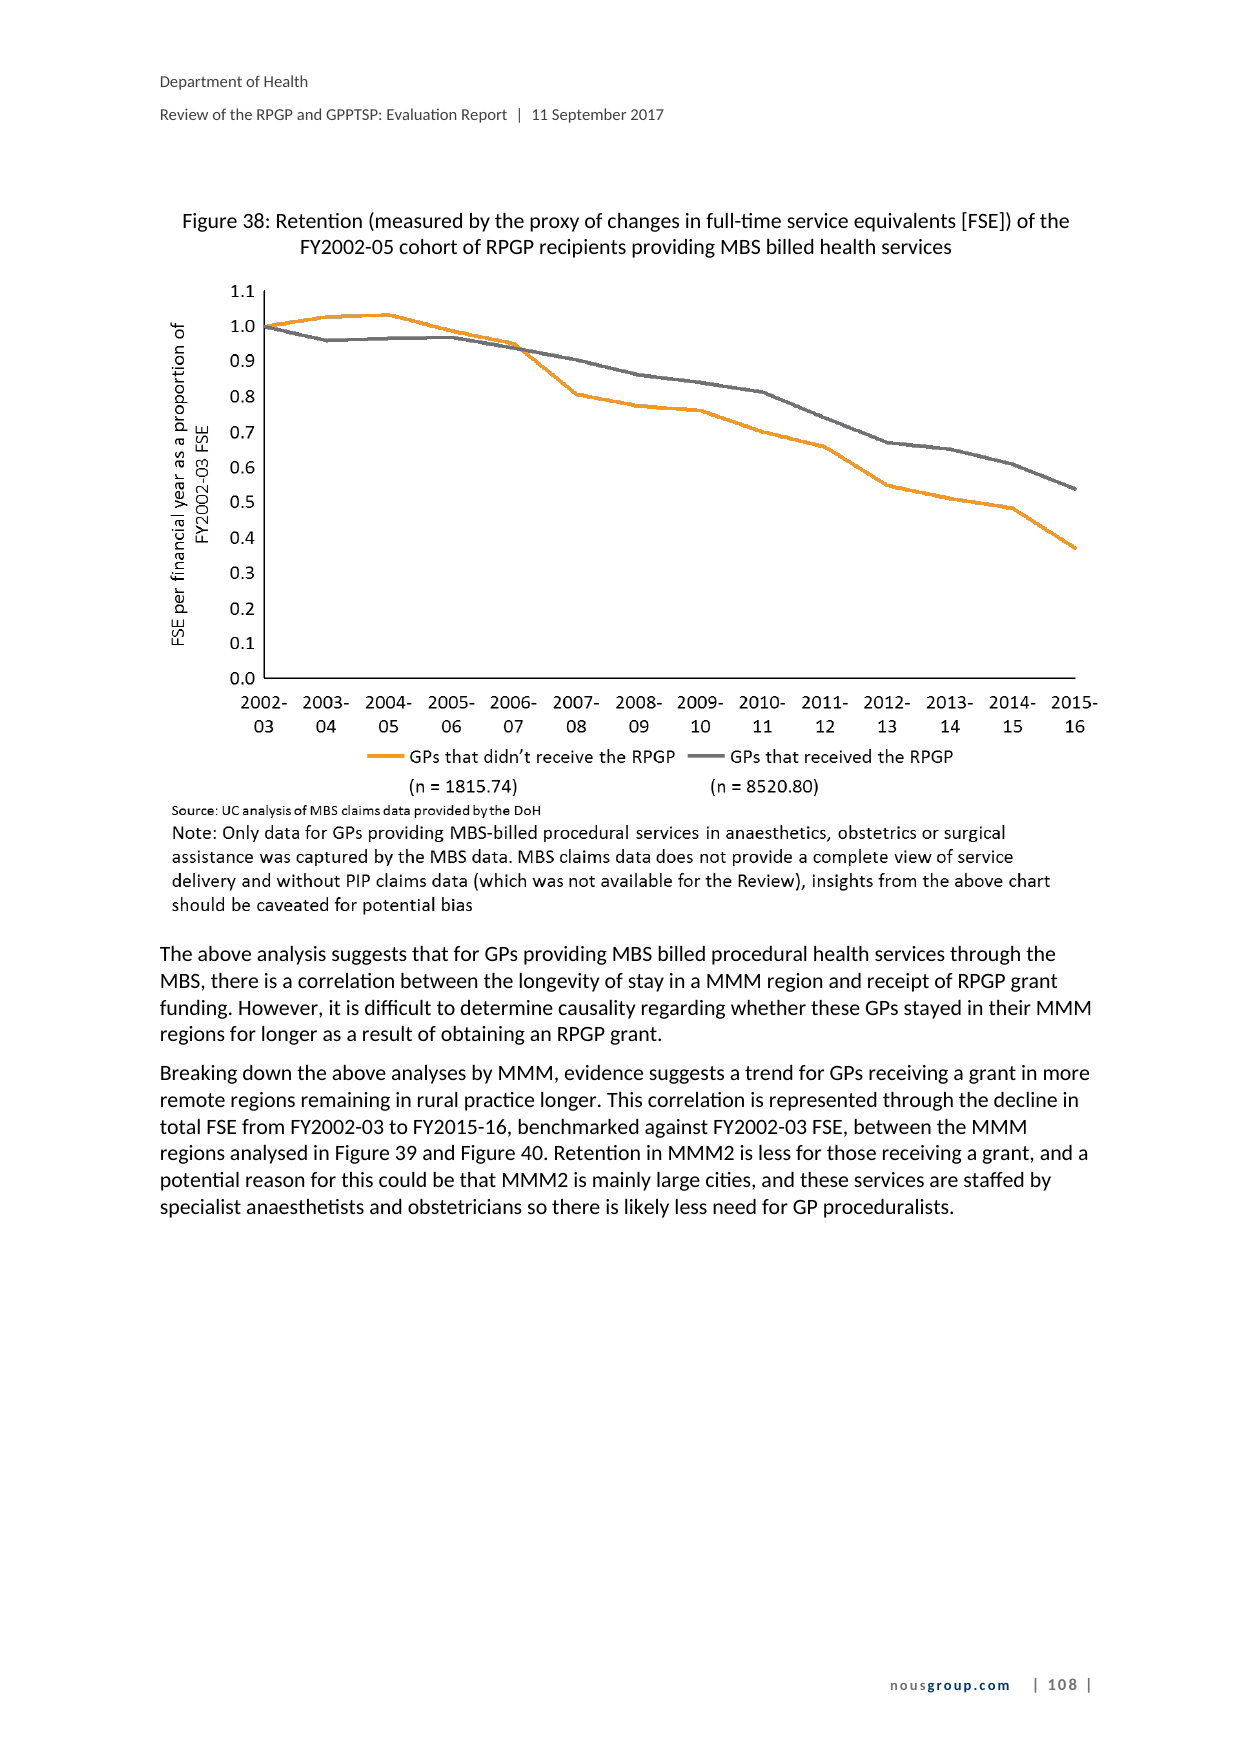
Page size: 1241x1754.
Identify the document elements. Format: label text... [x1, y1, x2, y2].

text Breaking down the above analyses by MMM, evidence suggests a trend for GPs receiving a grant in more remote regions remaining in rural practice longer. This correlation is represented through the decline in total FSE from FY2002-03 to FY2015-16, benchmarked against FY2002-03 FSE, between the MMM regions analysed in Figure 39 and Figure 40. Retention in MMM2 is less for those receiving a grant, and a potential reason for this could be that MMM2 is mainly large cities, and these services are staffed by specialist anaesthetists and obstetricians so there is likely less need for GP proceduralists. [159, 1059, 1092, 1219]
text Figure 38: Retention (measured by the proxy of changes in full-time service equivalents [FSE]) of the FY2002-05 cohort of RPGP recipients providing MBS billed health services [159, 207, 1092, 260]
picture [159, 272, 1110, 928]
text The above analysis suggests that for GPs providing MBS billed procedural health services through the MBS, there is a correlation between the longevity of stay in a MMM region and receipt of RPGP grant funding. However, it is difficult to determine causality regarding whether these GPs stayed in their MMM regions for longer as a result of obtaining an RPGP grant. [159, 940, 1092, 1047]
